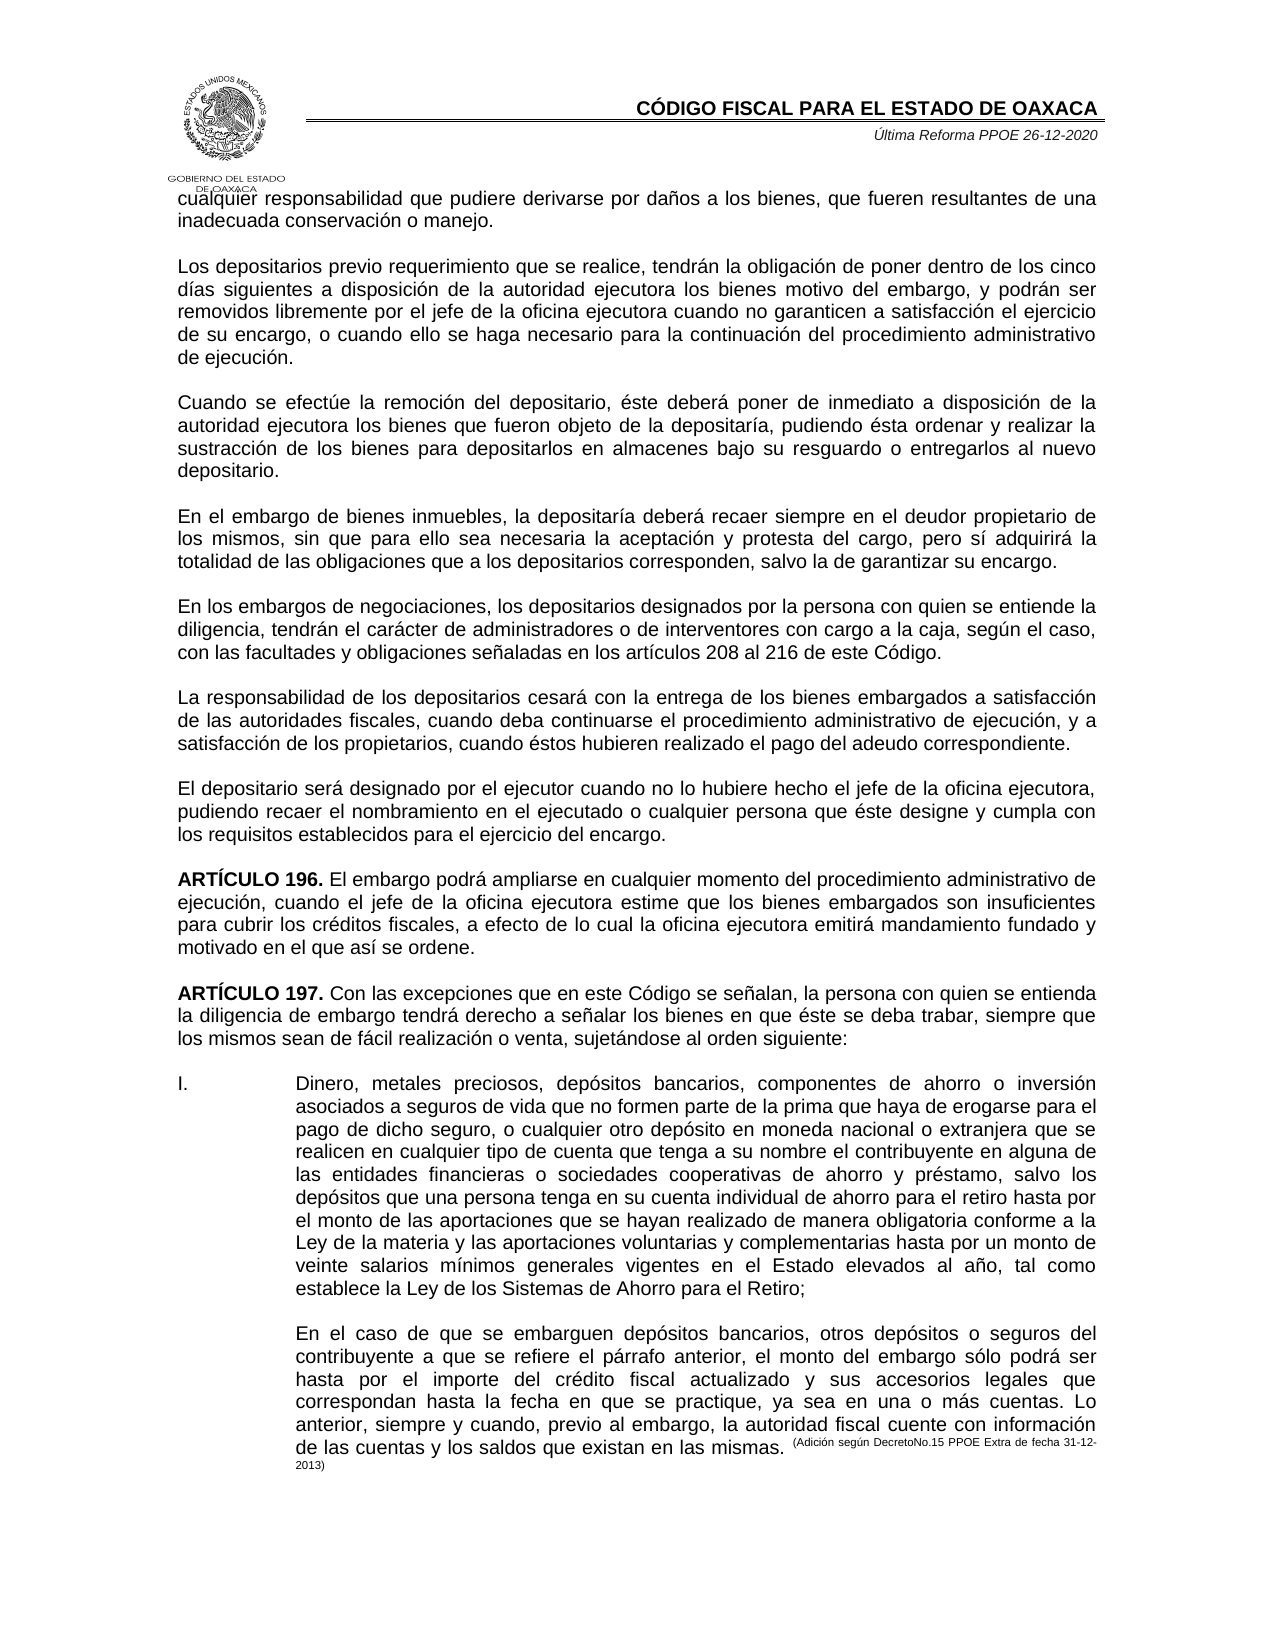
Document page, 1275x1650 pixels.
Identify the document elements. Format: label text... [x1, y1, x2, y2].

text ARTÍCULO 197. Con las excepciones que en este Código se señalan, la persona con quien se entienda la diligencia de embargo tendrá derecho a señalar los bienes en que éste se deba trabar, siempre que los mismos sean de fácil realización o venta, sujetándose al orden siguiente: [177, 981, 1098, 1049]
text En el caso de que se embarguen depósitos bancarios, otros depósitos o seguros del contribuyente a que se refiere el párrafo anterior, el monto del embargo sólo podrá ser hasta por el importe del crédito fiscal actualizado y sus accesorios legales que correspondan hasta la fecha en que se practique, ya sea en una o más cuentas. Lo anterior, siempre y cuando, previo al embargo, la autoridad fiscal cuente con información de las cuentas y los saldos que existan en las mismas. (Adición según DecretoNo.15 PPOE Extra de fecha 31-12-2013) [295, 1322, 1098, 1481]
text En el embargo de bienes inmuebles, la depositaría deberá recaer siempre en el deudor propietario de los mismos, sin que para ello sea necesaria la aceptación y protesta del cargo, pero sí adquirirá la totalidad de las obligaciones que a los depositarios corresponden, salvo la de garantizar su encargo. [177, 504, 1098, 573]
list Dinero, metales preciosos, depósitos bancarios, componentes de ahorro o inversión asociados a seguros de vida que no formen parte de la prima que haya de erogarse para el pago de dicho seguro, o cualquier otro depósito en moneda nacional o extranjera que se realicen en cualquier tipo de cuenta que tenga a su nombre el contribuyente en alguna de las entidades financieras o sociedades cooperativas de ahorro y préstamo, salvo los depósitos que una persona tenga en su cuenta individual de ahorro para el retiro hasta por el monto de las aportaciones que se hayan realizado de manera obligatoria conforme a la Ley de la materia y las aportaciones voluntarias y complementarias hasta por un monto de veinte salarios mínimos generales vigentes en el Estado elevados al año, tal como establece la Ley de los Sistemas de Ahorro para el Retiro; [177, 1072, 1098, 1299]
text ARTÍCULO 196. El embargo podrá ampliarse en cualquier momento del procedimiento administrativo de ejecución, cuando el jefe de la oficina ejecutora estime que los bienes embargados son insuficientes para cubrir los créditos fiscales, a efecto de lo cual la oficina ejecutora emitirá mandamiento fundado y motivado en el que así se ordene. [177, 868, 1098, 959]
text El depositario será designado por el ejecutor cuando no lo hubiere hecho el jefe de la oficina ejecutora, pudiendo recaer el nombramiento en el ejecutado o cualquier persona que éste designe y cumpla con los requisitos establecidos para el ejercicio del encargo. [177, 777, 1098, 845]
text En los embargos de negociaciones, los depositarios designados por la persona con quien se entiende la diligencia, tendrán el carácter de administradores o de interventores con cargo a la caja, según el caso, con las facultades y obligaciones señaladas en los artículos 208 al 216 de este Código. [177, 595, 1098, 663]
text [177, 187, 1098, 232]
picture [165, 73, 288, 195]
text Los depositarios previo requerimiento que se realice, tendrán la obligación de poner dentro de los cinco días siguientes a disposición de la autoridad ejecutora los bienes motivo del embargo, y podrán ser removidos libremente por el jefe de la oficina ejecutora cuando no garanticen a satisfacción el ejercicio de su encargo, o cuando ello se haga necesario para la continuación del procedimiento administrativo de ejecución. [177, 255, 1098, 368]
text La responsabilidad de los depositarios cesará con la entrega de los bienes embargados a satisfacción de las autoridades fiscales, cuando deba continuarse el procedimiento administrativo de ejecución, y a satisfacción de los propietarios, cuando éstos hubieren realizado el pago del adeudo correspondiente. [177, 686, 1098, 754]
text Cuando se efectúe la remoción del depositario, éste deberá poner de inmediato a disposición de la autoridad ejecutora los bienes que fueron objeto de la depositaría, pudiendo ésta ordenar y realizar la sustracción de los bienes para depositarlos en almacenes bajo su resguardo o entregarlos al nuevo depositario. [177, 391, 1098, 482]
